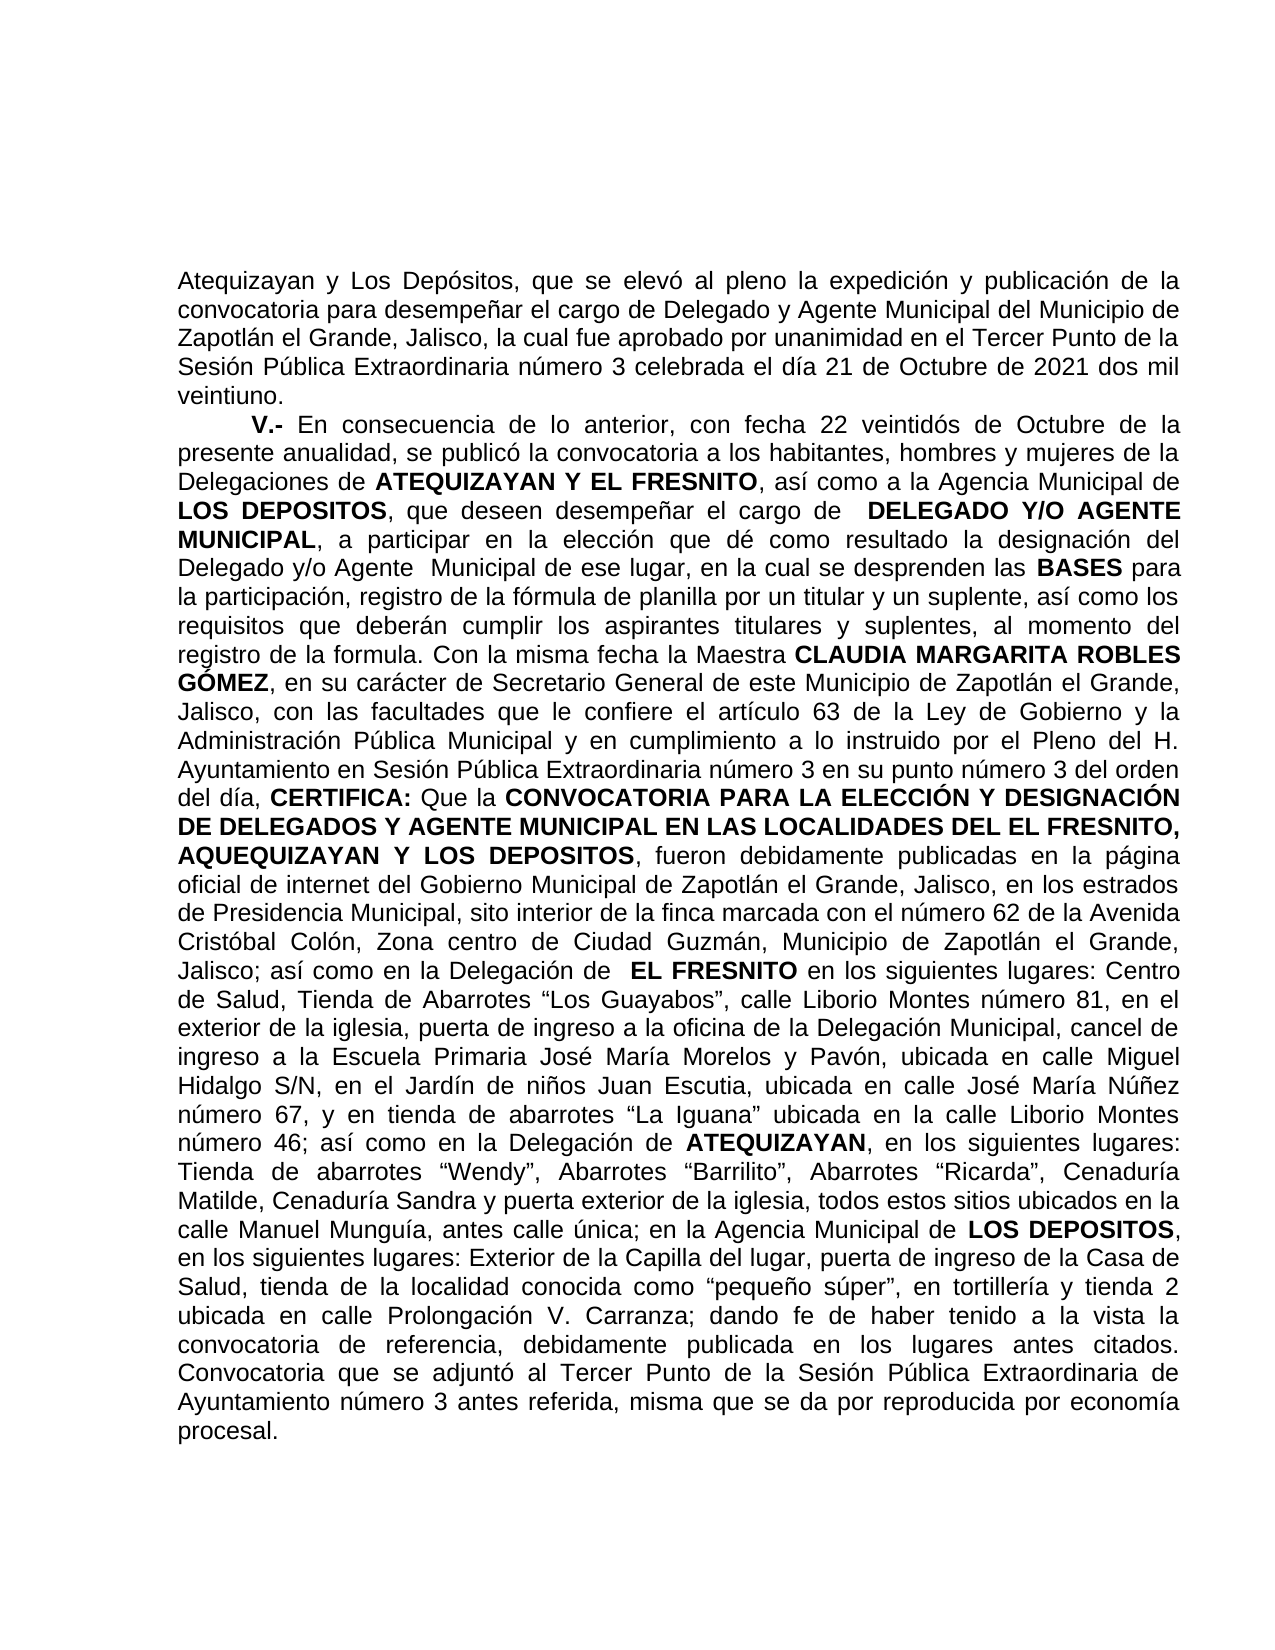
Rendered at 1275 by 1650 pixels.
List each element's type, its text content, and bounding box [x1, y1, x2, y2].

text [177, 266, 1181, 409]
text V.- En consecuencia de lo anterior, con fecha 22 veintidós de Octubre de la presente anualidad, se publicó la convocatoria a los habitantes, hombres y mujeres de la Delegaciones de ATEQUIZAYAN Y EL FRESNITO, así como a la Agencia Municipal de LOS DEPOSITOS, que deseen desempeñar el cargo de DELEGADO Y/O AGENTE MUNICIPAL, a participar en la elección que dé como resultado la designación del Delegado y/o Agente Municipal de ese lugar, en la cual se desprenden las BASES para la participación, registro de la fórmula de planilla por un titular y un suplente, así como los requisitos que deberán cumplir los aspirantes titulares y suplentes, al momento del registro de la formula. Con la misma fecha la Maestra CLAUDIA MARGARITA ROBLES GÓMEZ, en su carácter de Secretario General de este Municipio de Zapotlán el Grande, Jalisco, con las facultades que le confiere el artículo 63 de la Ley de Gobierno y la Administración Pública Municipal y en cumplimiento a lo instruido por el Pleno del H. Ayuntamiento en Sesión Pública Extraordinaria número 3 en su punto número 3 del orden del día, CERTIFICA: Que la CONVOCATORIA PARA LA ELECCIÓN Y DESIGNACIÓN DE DELEGADOS Y AGENTE MUNICIPAL EN LAS LOCALIDADES DEL EL FRESNITO, AQUEQUIZAYAN Y LOS DEPOSITOS, fueron debidamente publicadas en la página oficial de internet del Gobierno Municipal de Zapotlán el Grande, Jalisco, en los estrados de Presidencia Municipal, sito interior de la finca marcada con el número 62 de la Avenida Cristóbal Colón, Zona centro de Ciudad Guzmán, Municipio de Zapotlán el Grande, Jalisco; así como en la Delegación de EL FRESNITO en los siguientes lugares: Centro de Salud, Tienda de Abarrotes “Los Guayabos”, calle Liborio Montes número 81, en el exterior de la iglesia, puerta de ingreso a la oficina de la Delegación Municipal, cancel de ingreso a la Escuela Primaria José María Morelos y Pavón, ubicada en calle Miguel Hidalgo S/N, en el Jardín de niños Juan Escutia, ubicada en calle José María Núñez número 67, y en tienda de abarrotes “La Iguana” ubicada en la calle Liborio Montes número 46; así como en la Delegación de ATEQUIZAYAN, en los siguientes lugares: Tienda de abarrotes “Wendy”, Abarrotes “Barrilito”, Abarrotes “Ricarda”, Cenaduría Matilde, Cenaduría Sandra y puerta exterior de la iglesia, todos estos sitios ubicados en la calle Manuel Munguía, antes calle única; en la Agencia Municipal de LOS DEPOSITOS, en los siguientes lugares: Exterior de la Capilla del lugar, puerta de ingreso de la Casa de Salud, tienda de la localidad conocida como “pequeño súper”, en tortillería y tienda 2 ubicada en calle Prolongación V. Carranza; dando fe de haber tenido a la vista la convocatoria de referencia, debidamente publicada en los lugares antes citados. Convocatoria que se adjuntó al Tercer Punto de la Sesión Pública Extraordinaria de Ayuntamiento número 3 antes referida, misma que se da por reproducida por economía procesal. [177, 409, 1181, 1444]
